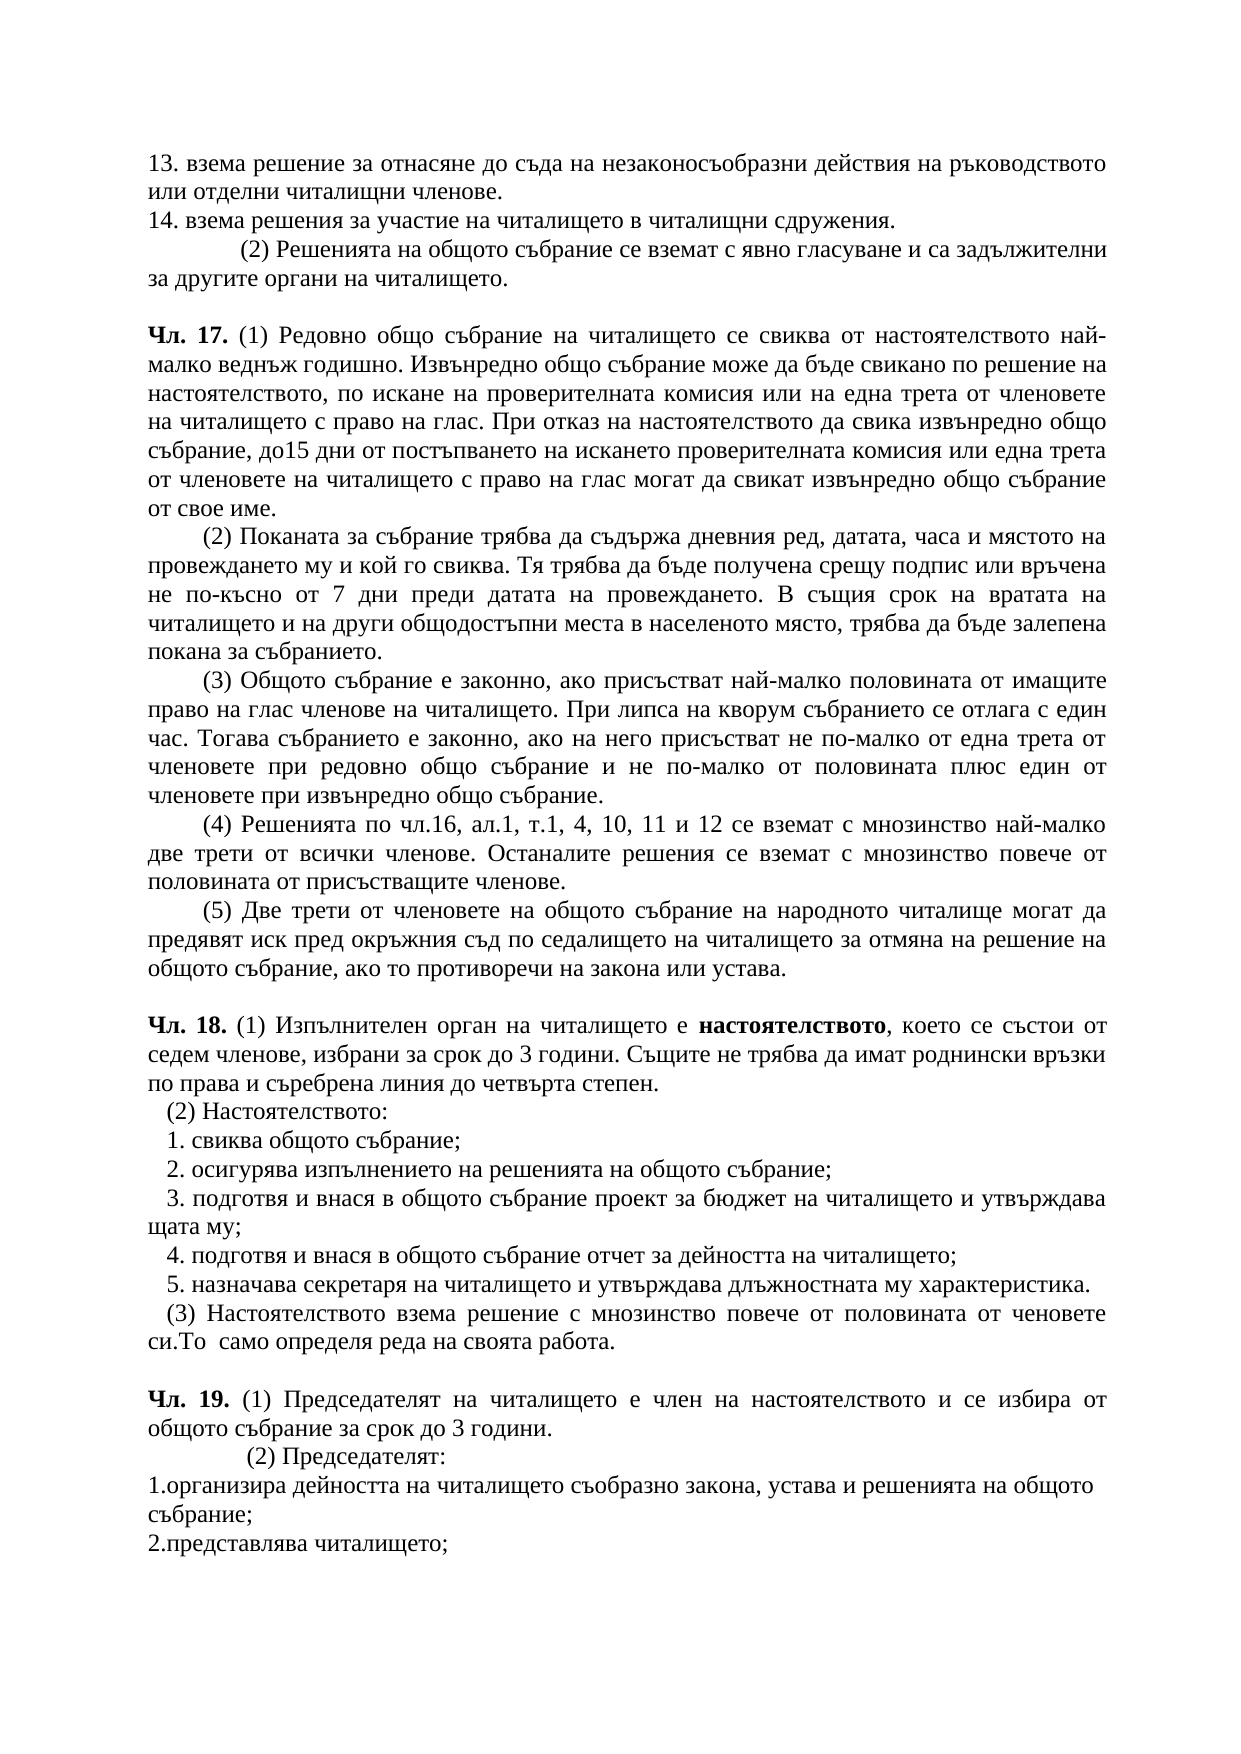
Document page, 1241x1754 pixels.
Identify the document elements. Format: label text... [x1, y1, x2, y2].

text 2. осигурява изпълнението на решенията на общото събрание; [148, 1154, 1107, 1183]
text (2) Решенията на общото събрание се вземат с явно гласуване и са задължителни за другите органи на читалището. [148, 234, 1107, 291]
text (2) Поканата за събрание трябва да съдържа дневния ред, датата, часа и мястото на провеждането му и кой го свиква. Тя трябва да бъде получена срещу подпис или връчена не по-късно от 7 дни преди датата на провеждането. В същия срок на вратата на читалището и на други общодостъпни места в населеното място, трябва да бъде залепена покана за събранието. [148, 521, 1107, 665]
text Чл. 18. (1) Изпълнителен орган на читалището е настоятелството, което се състои от седем членове, избрани за срок до 3 години. Същите не трябва да имат роднински връзки по права и съребрена линия до четвърта степен. [148, 1010, 1107, 1096]
text (5) Две трети от членовете на общото събрание на народното читалище могат да предявят иск пред окръжния съд по седалището на читалището за отмяна на решение на общото събрание, ако то противоречи на закона или устава. [148, 895, 1107, 981]
text 5. назначава секретаря на читалището и утвърждава длъжностната му характеристика. [148, 1269, 1107, 1298]
text Чл. 17. (1) Редовно общо събрание на читалището се свиква от настоятелството най-малко веднъж годишно. Извънредно общо събрание може да бъде свикано по решение на настоятелството, по искане на проверителната комисия или на една трета от членовете на читалището с право на глас. При отказ на настоятелството да свика извънредно общо събрание, до15 дни от постъпването на искането проверителната комисия или една трета от членовете на читалището с право на глас могат да свикат извънредно общо събрание от свое име. [148, 320, 1107, 521]
text събрание; [148, 1499, 1107, 1528]
text (2) Настоятелството: [148, 1096, 1107, 1125]
text (2) Председателят: [148, 1441, 1107, 1470]
text (3) Общото събрание е законно, ако присъстват най-малко половината от имащите право на глас членове на читалището. При липса на кворум събранието се отлага с един час. Тогава събранието е законно, ако на него присъстват не по-малко от една трета от членовете при редовно общо събрание и не по-малко от половината плюс един от членовете при извънредно общо събрание. [148, 665, 1107, 809]
text Чл. 19. (1) Председателят на читалището е член на настоятелството и се избира от общото събрание за срок до 3 години. [148, 1384, 1107, 1441]
text 2.представлява читалището; [148, 1528, 1107, 1556]
text 1.организира дейността на читалището съобразно закона, устава и решенията на общото [148, 1470, 1107, 1499]
text 3. подготвя и внася в общото събрание проект за бюджет на читалището и утвърждава щата му; [148, 1183, 1107, 1240]
text (3) Настоятелството взема решение с мнозинство повече от половината от ченовете си.То само определя реда на своята работа. [148, 1298, 1107, 1355]
text 1. свиква общото събрание; [148, 1125, 1107, 1154]
text 4. подготвя и внася в общото събрание отчет за дейността на читалището; [148, 1240, 1107, 1269]
text 13. взема решение за отнасяне до съда на незаконосъобразни действия на ръководството или отделни читалищни членове. [148, 148, 1107, 205]
text (4) Решенията по чл.16, ал.1, т.1, 4, 10, 11 и 12 се вземат с мнозинство най-малко две трети от всички членове. Останалите решения се вземат с мнозинство повече от половината от присъстващите членове. [148, 809, 1107, 895]
text 14. взема решения за участие на читалището в читалищни сдружения. [148, 205, 1107, 234]
